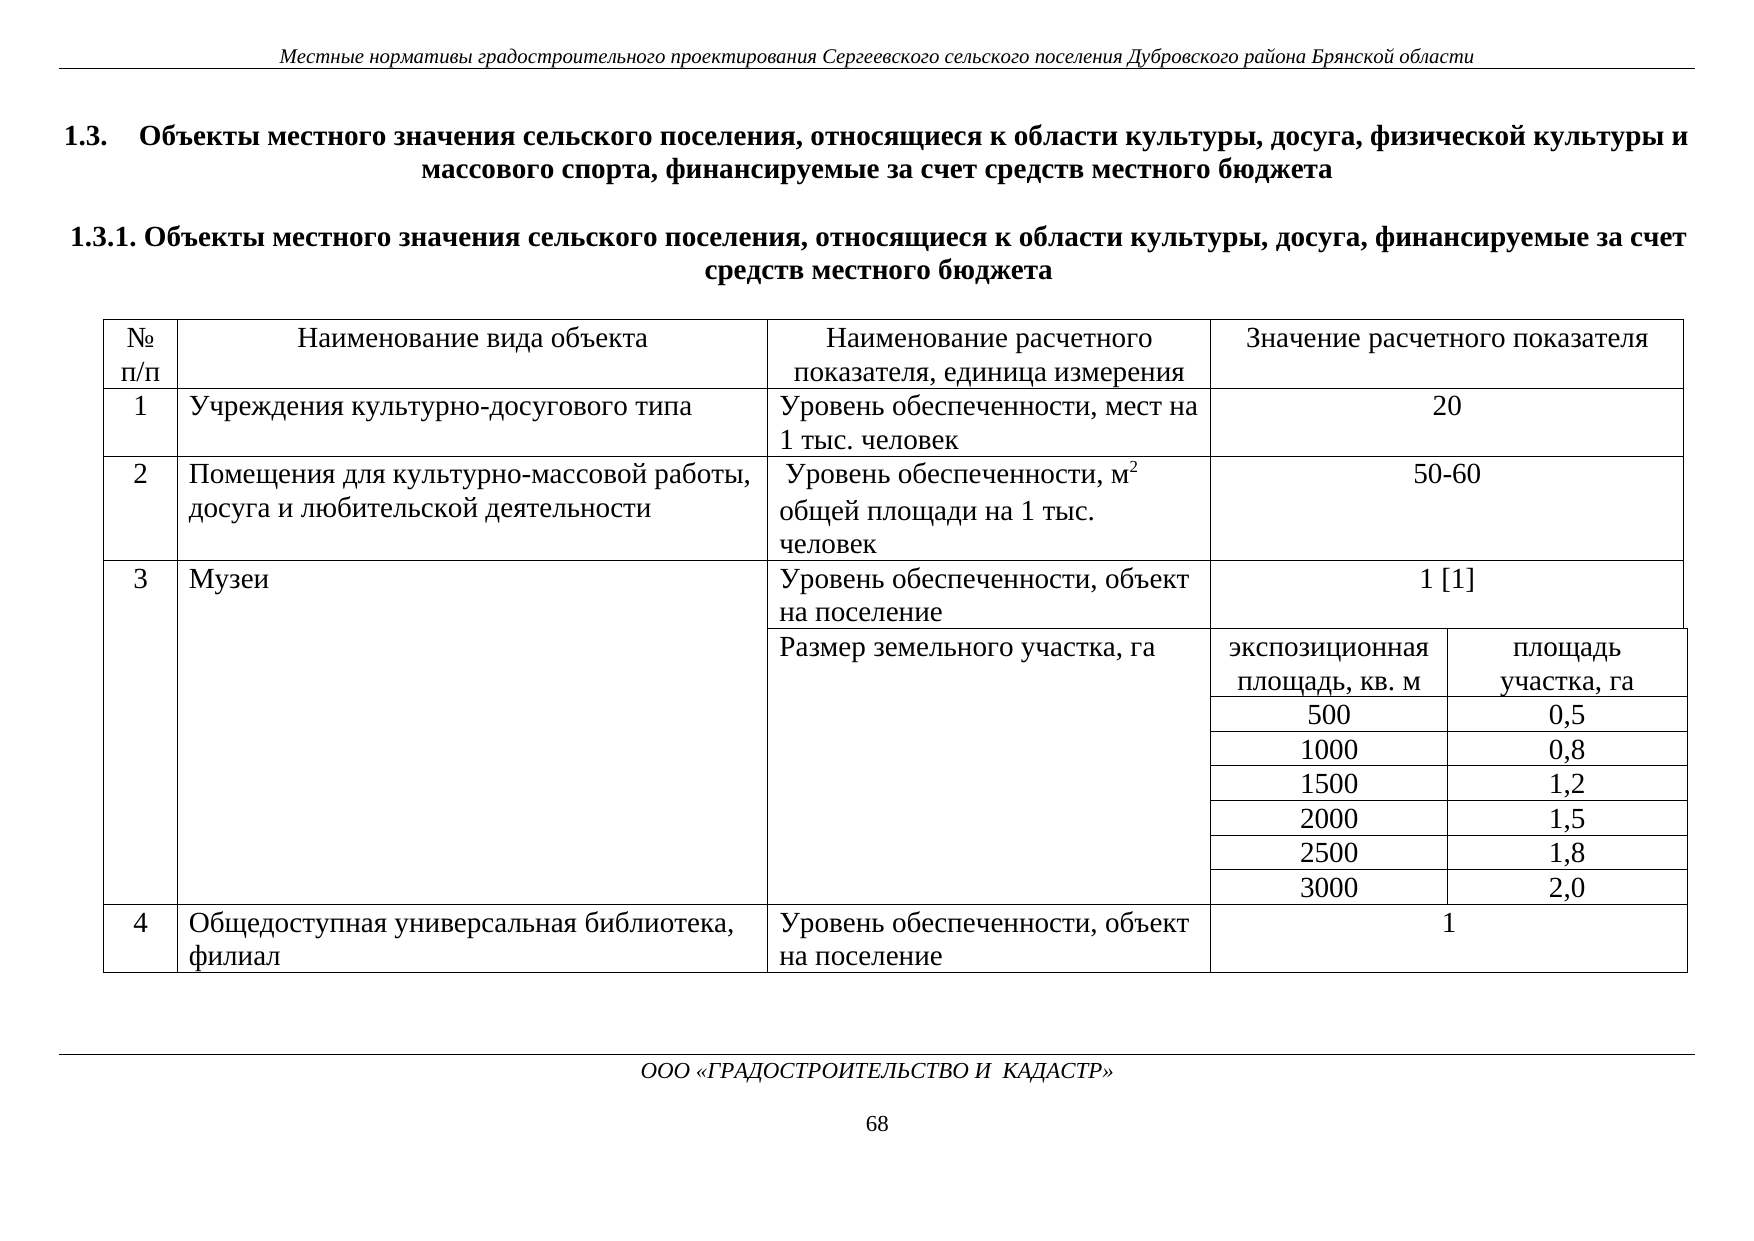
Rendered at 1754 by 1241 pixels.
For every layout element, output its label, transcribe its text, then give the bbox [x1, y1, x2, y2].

table_cell 2,0 [1448, 870, 1687, 904]
table_cell Уровень обеспеченности, м2 общей площади на 1 тыс. человек [768, 457, 1210, 560]
table_header № п/п [104, 320, 177, 387]
table_cell 50-60 [1211, 457, 1683, 560]
table_cell 0,5 [1448, 697, 1687, 731]
table_cell 0,8 [1448, 732, 1687, 765]
table_cell 3000 [1211, 870, 1447, 904]
list Объекты местного значения сельского поселения, относящиеся к области культуры, досуга, финансируемые за счет средств местного бюджета [59, 219, 1698, 286]
table_cell 1 [1211, 905, 1687, 972]
table_cell Уровень обеспеченности, объект на поселение [768, 561, 1210, 628]
table_header Наименование вида объекта [178, 320, 767, 387]
table_cell 1 [104, 389, 177, 456]
table_cell 1500 [1211, 766, 1447, 800]
table_cell Учреждения культурно-досугового типа [178, 389, 767, 456]
table_cell 2500 [1211, 836, 1447, 869]
table_cell Размер земельного участка, га [768, 629, 1210, 904]
table_cell 1 [1] [1211, 561, 1683, 628]
table_cell 20 [1211, 389, 1683, 456]
table_cell Музеи [178, 561, 767, 904]
table_cell Уровень обеспеченности, объект на поселение [768, 905, 1210, 972]
table_cell 500 [1211, 697, 1447, 731]
table_cell Помещения для культурно-массовой работы, досуга и любительской деятельности [178, 457, 767, 560]
table_cell 2000 [1211, 801, 1447, 834]
table_cell 1,2 [1448, 766, 1687, 800]
table_header Значение расчетного показателя [1211, 320, 1683, 387]
table_cell 1000 [1211, 732, 1447, 765]
table_cell 4 [104, 905, 177, 972]
table_cell Общедоступная универсальная библиотека, филиал [178, 905, 767, 972]
table_cell 1,8 [1448, 836, 1687, 869]
table_cell площадь участка, га [1448, 629, 1687, 696]
table_header Наименование расчетного показателя, единица измерения [768, 320, 1210, 387]
table_cell Уровень обеспеченности, мест на 1 тыс. человек [768, 389, 1210, 456]
list Объекты местного значения сельского поселения, относящиеся к области культуры, досуга, физической культуры и массового спорта, финансируемые за счет средств местного бюджета [58, 118, 1695, 185]
table_cell экспозиционная площадь, кв. м [1211, 629, 1447, 696]
table_cell 3 [104, 561, 177, 904]
table_cell 1,5 [1448, 801, 1687, 834]
table_cell 2 [104, 457, 177, 560]
